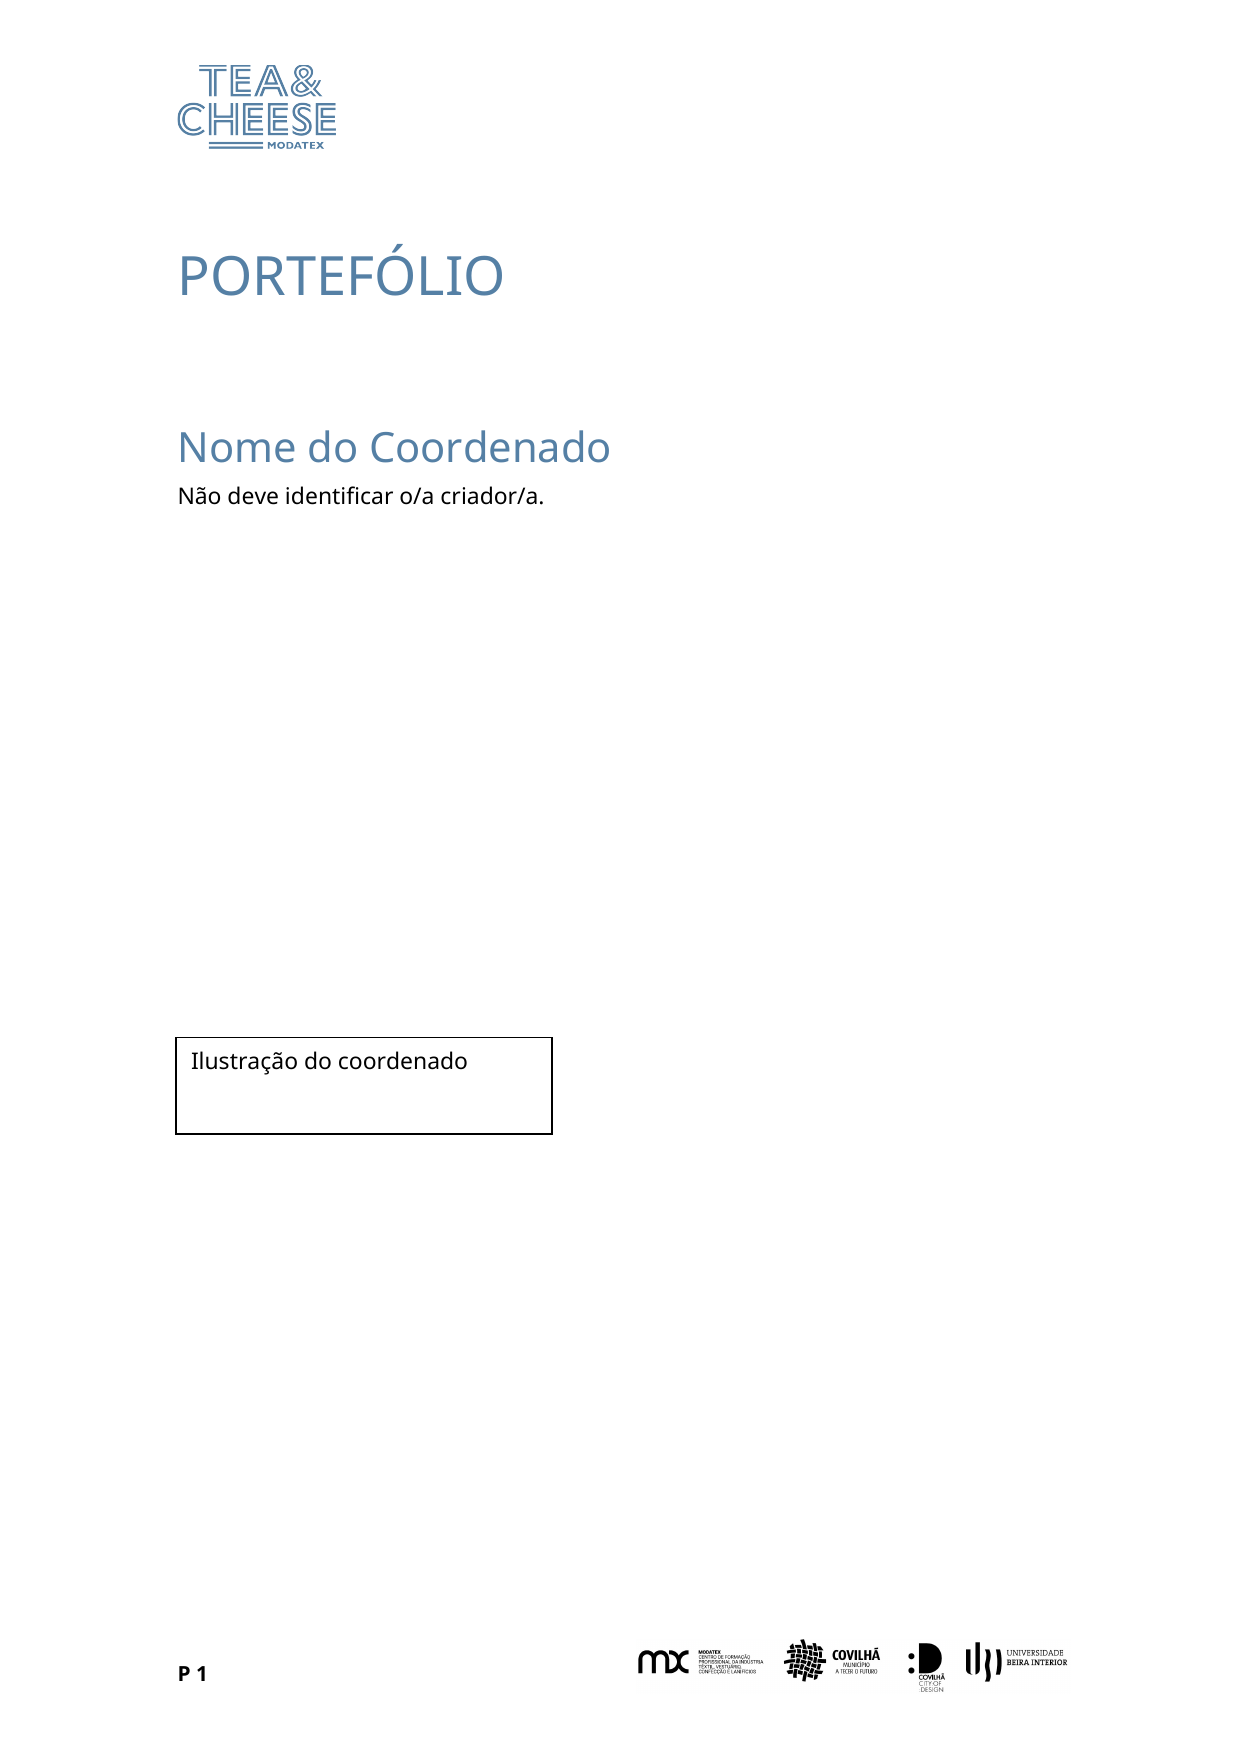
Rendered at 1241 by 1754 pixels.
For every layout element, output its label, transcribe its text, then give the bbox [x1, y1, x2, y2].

subtitle Nome do Coordenado [177, 418, 1122, 475]
subtitle PORTEFÓLIO [177, 238, 1122, 312]
picture [177, 65, 336, 149]
picture [636, 1639, 1072, 1694]
text Não deve identificar o/a criador/a. [177, 479, 1122, 511]
